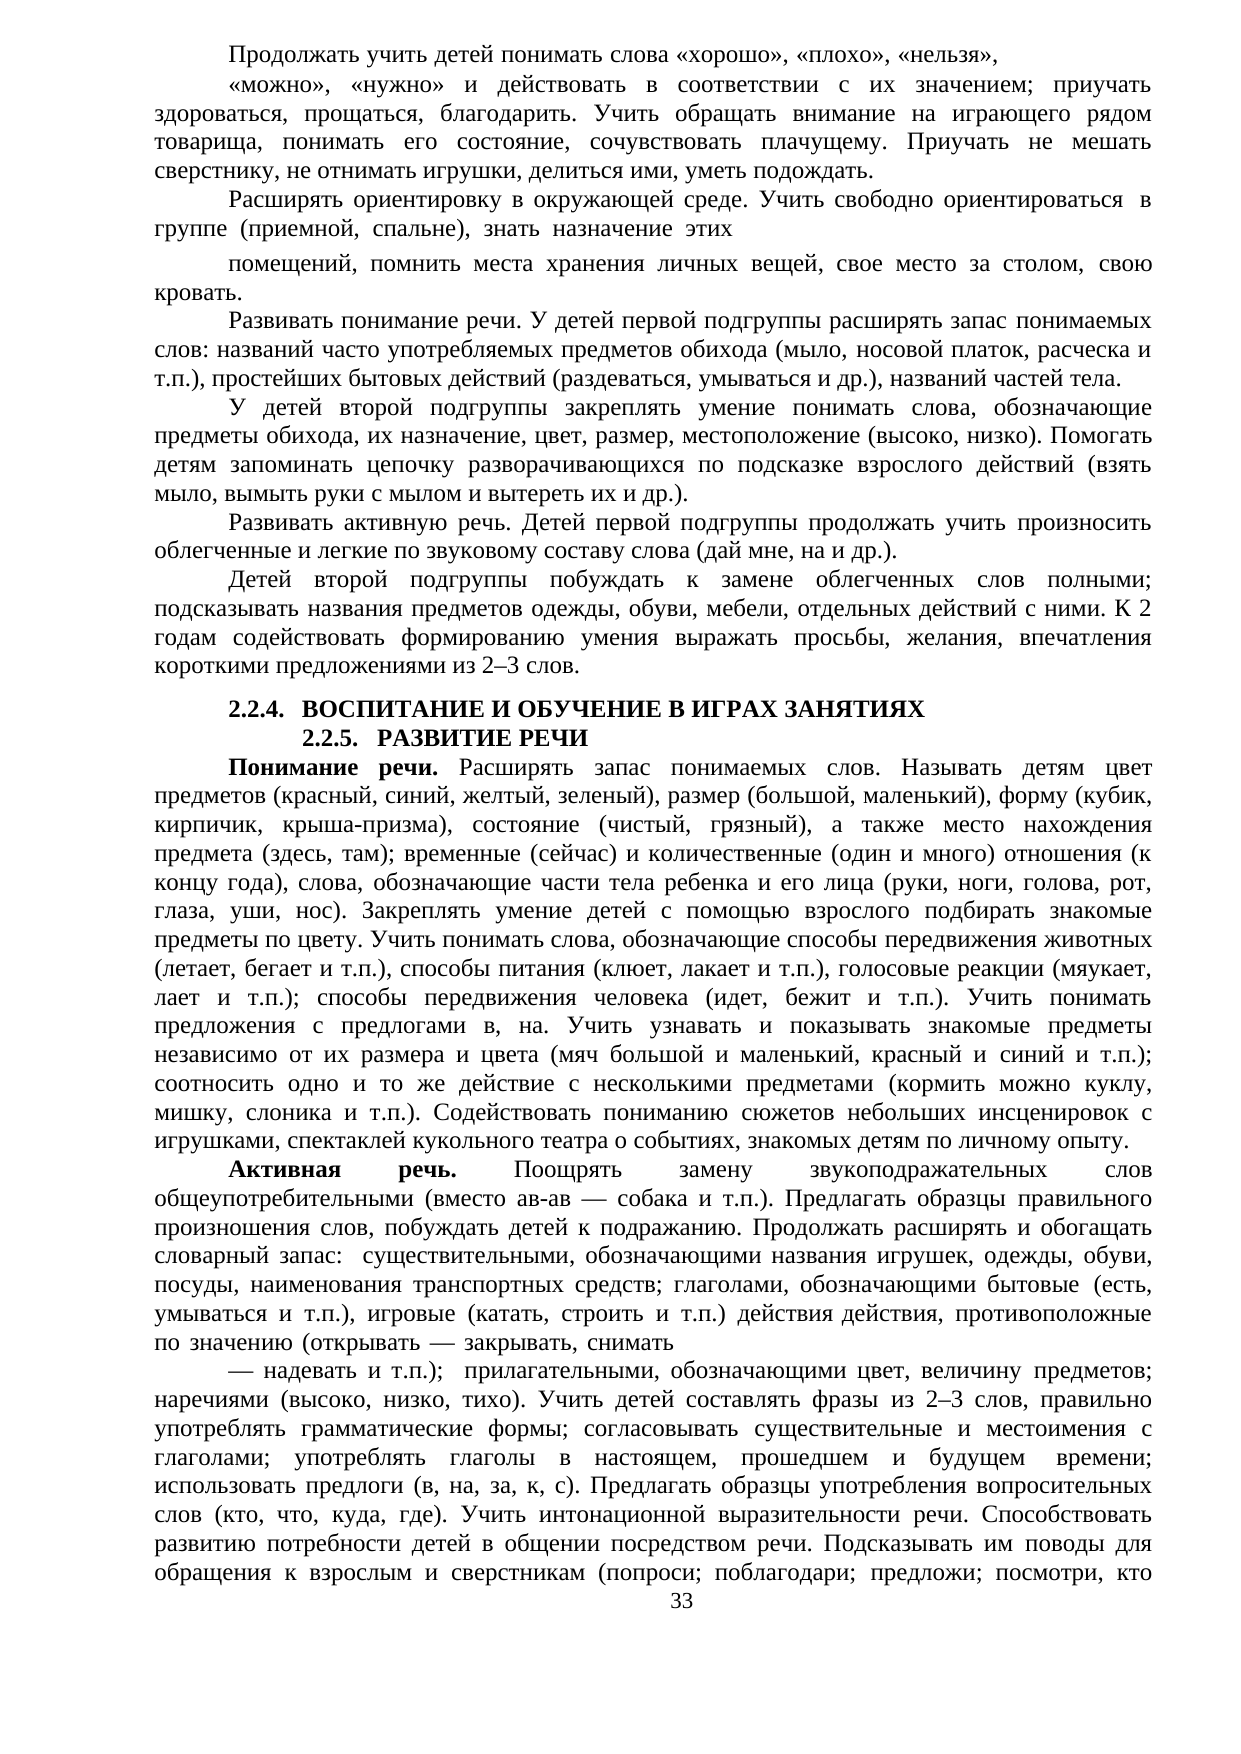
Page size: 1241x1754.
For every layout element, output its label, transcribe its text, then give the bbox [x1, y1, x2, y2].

text «можно», «нужно» и действовать в соответствии с их значением; приучать здороваться, прощаться, благодарить. Учить обращать внимание на играющего рядом товарища, понимать его состояние, сочувствовать плачущему. Приучать не мешать сверстнику, не отнимать игрушки, делиться ими, уметь подождать. [154, 69, 1152, 184]
text Продолжать учить детей понимать слова «хорошо», «плохо», «нельзя», [154, 35, 1209, 69]
text Расширять ориентировку в окружающей среде. Учить свободно ориентироваться в группе (приемной, спальне), знать назначение этих [154, 184, 1151, 241]
list РАЗВИТИЕ РЕЧИ [302, 723, 1209, 752]
text Развивать понимание речи. У детей первой подгруппы расширять запас понимаемых слов: названий часто употребляемых предметов обихода (мыло, носовой платок, расческа и т.п.), простейших бытовых действий (раздеваться, умываться и др.), названий частей тела. [154, 305, 1152, 392]
text Понимание речи. Расширять запас понимаемых слов. Называть детям цвет предметов (красный, синий, желтый, зеленый), размер (большой, маленький), форму (кубик, кирпичик, крыша-призма), состояние (чистый, грязный), а также место нахождения предмета (здесь, там); временные (сейчас) и количественные (один и много) отношения (к концу года), слова, обозначающие части тела ребенка и его лица (руки, ноги, голова, рот, глаза, уши, нос). Закреплять умение детей с помощью взрослого подбирать знакомые предметы по цвету. Учить понимать слова, обозначающие способы передвижения животных (летает, бегает и т.п.), способы питания (клюет, лакает и т.п.), голосовые реакции (мяукает, лает и т.п.); способы передвижения человека (идет, бежит и т.п.). Учить понимать предложения с предлогами в, на. Учить узнавать и показывать знакомые предметы независимо от их размера и цвета (мяч большой и маленький, красный и синий и т.п.); соотносить одно и то же действие с несколькими предметами (кормить можно куклу, мишку, слоника и т.п.). Содействовать пониманию сюжетов небольших инсценировок с игрушками, спектаклей кукольного театра о событиях, знакомых детям по личному опыту. [154, 752, 1152, 1154]
text помещений, помнить места хранения личных вещей, свое место за столом, свою кровать. [154, 248, 1152, 305]
text Активная речь. Поощрять замену звукоподражательных слов общеупотребительными (вместо ав-ав — собака и т.п.). Предлагать образцы правильного произношения слов, побуждать детей к подражанию. Продолжать расширять и обогащать словарный запас:  существительными, обозначающими названия игрушек, одежды, обуви, посуды, наименования транспортных средств; глаголами, обозначающими бытовые (есть, умываться и т.п.), игровые (катать, строить и т.п.) действия действия, противоположные по значению (открывать — закрывать, снимать [154, 1154, 1152, 1356]
list ВОСПИТАНИЕ И ОБУЧЕНИЕ В ИГРАХ ЗАНЯТИЯХ [154, 694, 1209, 723]
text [154, 1356, 1152, 1586]
text Развивать активную речь. Детей первой подгруппы продолжать учить произносить облегченные и легкие по звуковому составу слова (дай мне, на и др.). [154, 507, 1151, 564]
text У детей второй подгруппы закреплять умение понимать слова, обозначающие предметы обихода, их назначение, цвет, размер, местоположение (высоко, низко). Помогать детям запоминать цепочку разворачивающихся по подсказке взрослого действий (взять мыло, вымыть руки с мылом и вытереть их и др.). [154, 392, 1152, 507]
text Детей второй подгруппы побуждать к замене облегченных слов полными; подсказывать названия предметов одежды, обуви, мебели, отдельных действий с ними. К 2 годам содействовать формированию умения выражать просьбы, желания, впечатления короткими предложениями из 2–3 слов. [154, 564, 1152, 679]
